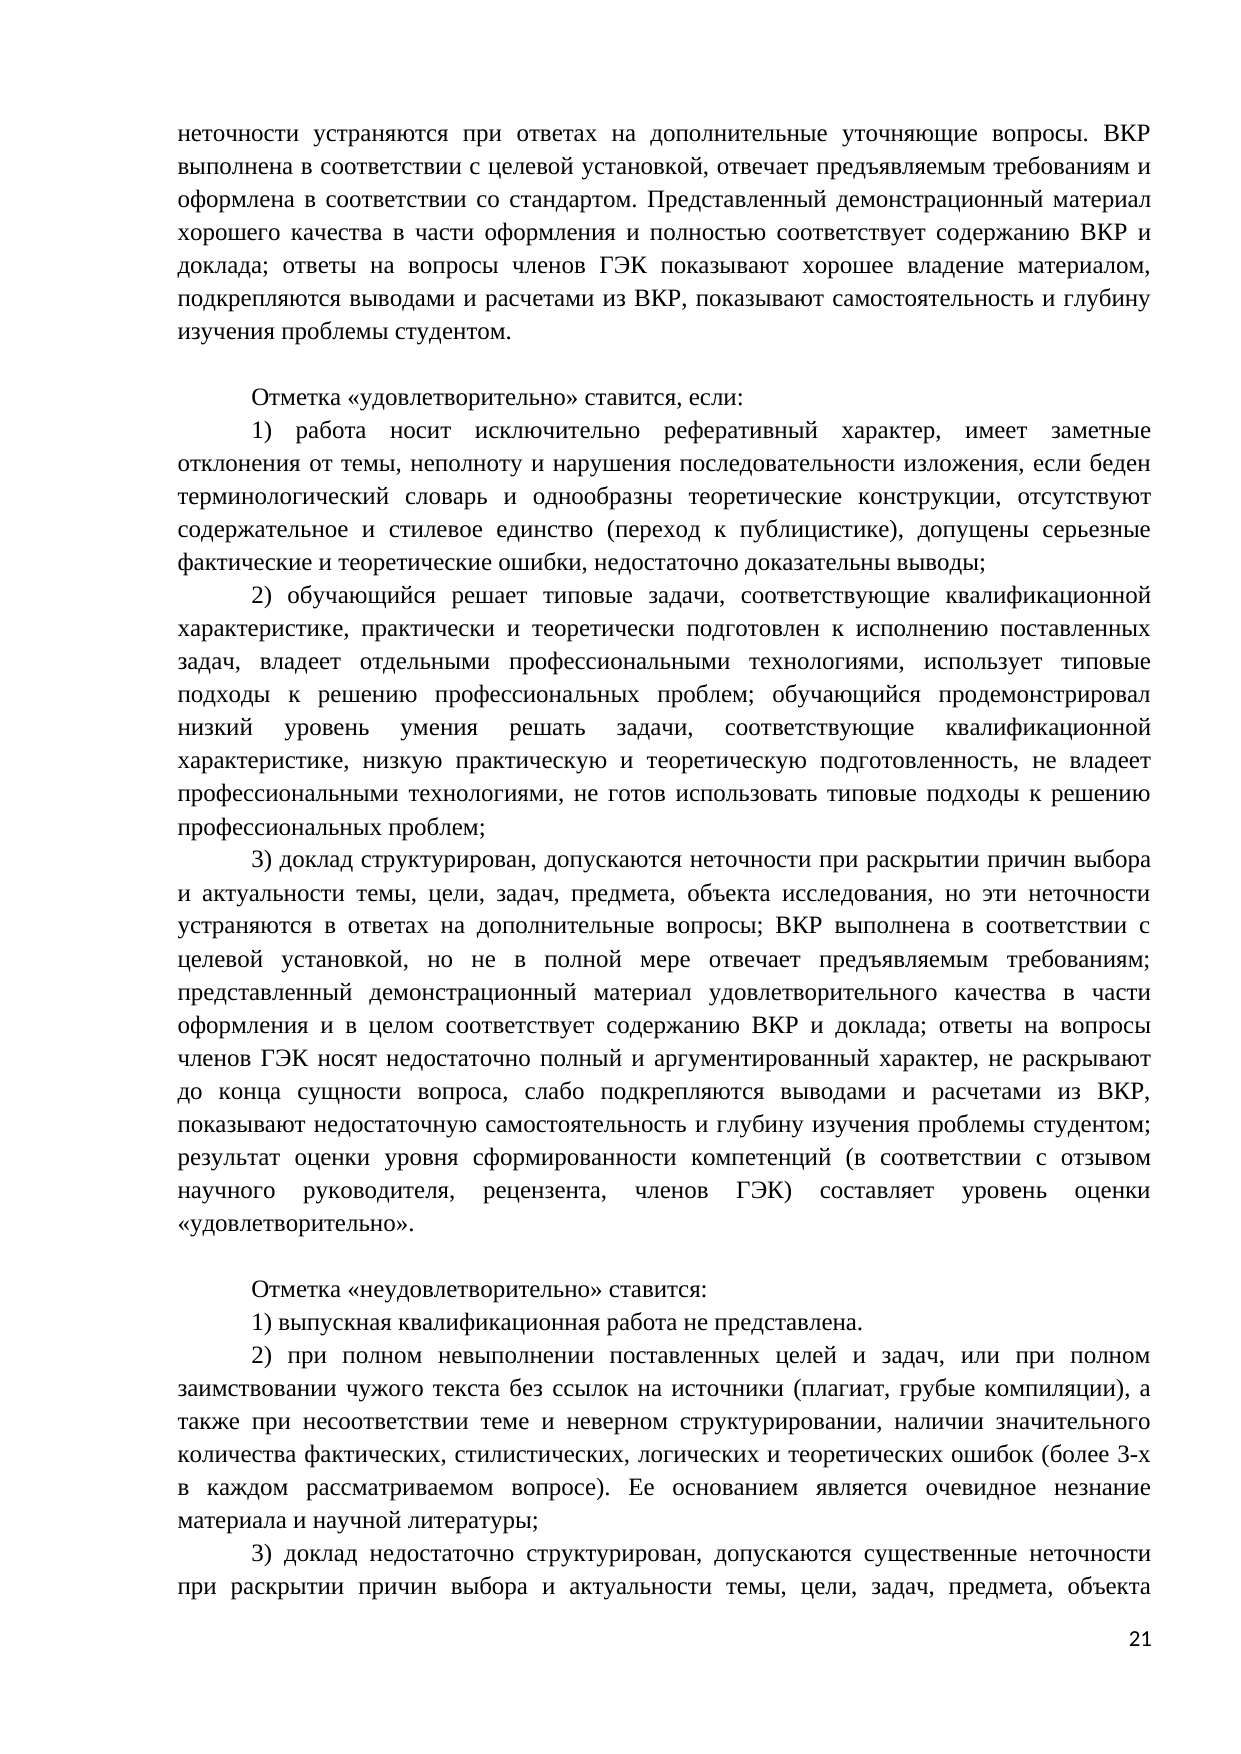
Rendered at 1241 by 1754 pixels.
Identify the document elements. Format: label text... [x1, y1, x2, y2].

text Отметка «удовлетворительно» ставится, если: [177, 382, 1152, 411]
text 1) работа носит исключительно реферативный характер, имеет заметные отклонения от темы, неполноту и нарушения последовательности изложения, если беден терминологический словарь и однообразны теоретические конструкции, отсутствуют содержательное и стилевое единство (переход к публицистике), допущены серьезные фактические и теоретические ошибки, недостаточно доказательны выводы; [177, 415, 1152, 576]
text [177, 118, 1152, 345]
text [177, 1538, 1152, 1600]
text 3) доклад структурирован, допускаются неточности при раскрытии причин выбора и актуальности темы, цели, задач, предмета, объекта исследования, но эти неточности устраняются в ответах на дополнительные вопросы; ВКР выполнена в соответствии с целевой установкой, но не в полной мере отвечает предъявляемым требованиям; представленный демонстрационный материал удовлетворительного качества в части оформления и в целом соответствует содержанию ВКР и доклада; ответы на вопросы членов ГЭК носят недостаточно полный и аргументированный характер, не раскрывают до конца сущности вопроса, слабо подкрепляются выводами и расчетами из ВКР, показывают недостаточную самостоятельность и глубину изучения проблемы студентом; результат оценки уровня сформированности компетенций (в соответствии с отзывом научного руководителя, рецензента, членов ГЭК) составляет уровень оценки «удовлетворительно». [177, 844, 1152, 1237]
text 1) выпускная квалификационная работа не представлена. [177, 1307, 1152, 1336]
text 2) обучающийся решает типовые задачи, соответствующие квалификационной характеристике, практически и теоретически подготовлен к исполнению поставленных задач, владеет отдельными профессиональными технологиями, использует типовые подходы к решению профессиональных проблем; обучающийся продемонстрировал низкий уровень умения решать задачи, соответствующие квалификационной характеристике, низкую практическую и теоретическую подготовленность, не владеет профессиональными технологиями, не готов использовать типовые подходы к решению профессиональных проблем; [177, 580, 1152, 840]
text 2) при полном невыполнении поставленных целей и задач, или при полном заимствовании чужого текста без ссылок на источники (плагиат, грубые компиляции), а также при несоответствии теме и неверном структурировании, наличии значительного количества фактических, стилистических, логических и теоретических ошибок (более 3-х в каждом рассматриваемом вопросе). Ее основанием является очевидное незнание материала и научной литературы; [177, 1340, 1152, 1534]
text Отметка «неудовлетворительно» ставится: [177, 1274, 1152, 1303]
